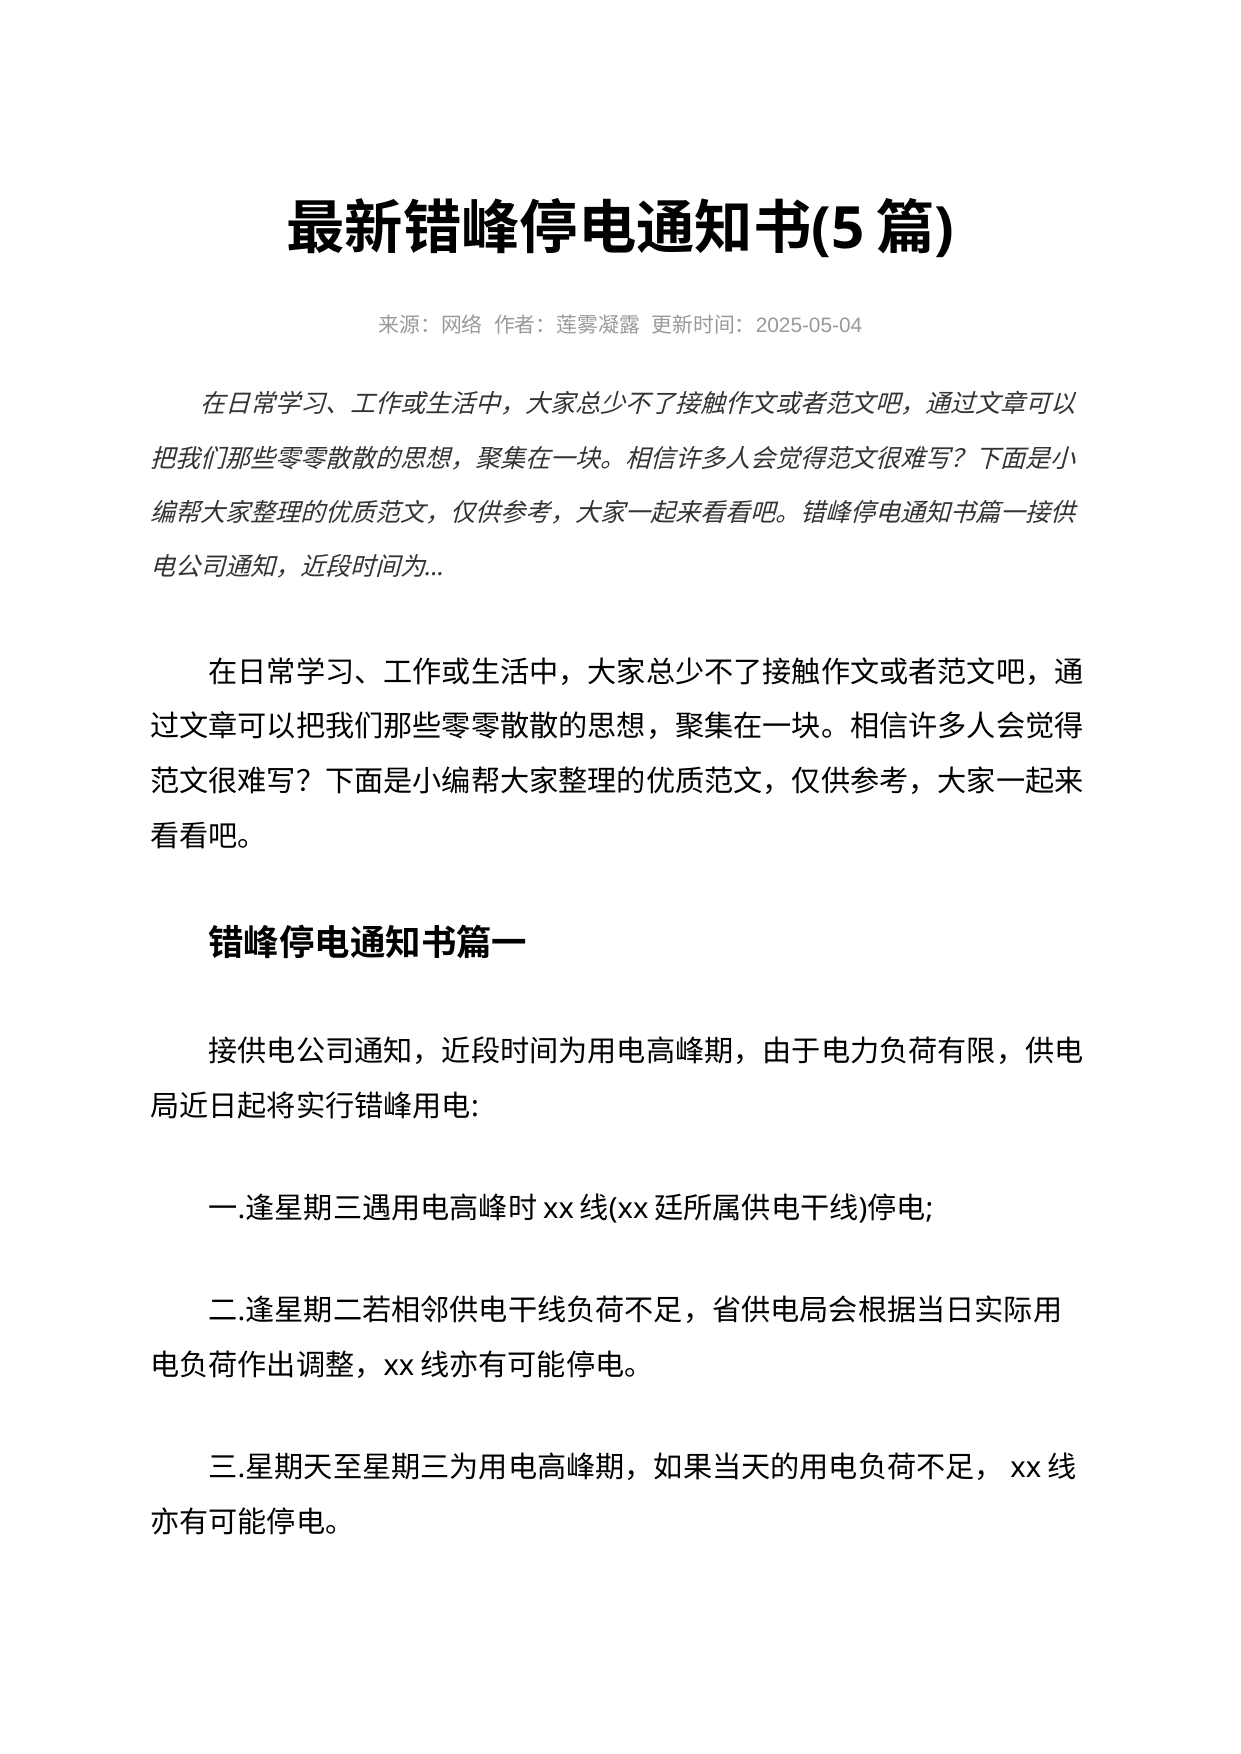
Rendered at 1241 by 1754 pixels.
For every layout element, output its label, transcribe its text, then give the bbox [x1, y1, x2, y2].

text 来源：网络 作者：莲雾凝露 更新时间：2025-05-04 [150, 313, 1090, 337]
text 在日常学习、工作或生活中，大家总少不了接触作文或者范文吧，通过文章可以把我们那些零零散散的思想，聚集在一块。相信许多人会觉得范文很难写？下面是小编帮大家整理的优质范文，仅供参考，大家一起来看看吧。错峰停电通知书篇一接供电公司通知，近段时间为... [150, 384, 1090, 583]
subtitle 最新错峰停电通知书(5篇) [150, 181, 1090, 266]
text 一.逢星期三遇用电高峰时xx线(xx廷所属供电干线)停电; [150, 1185, 1090, 1227]
text 在日常学习、工作或生活中，大家总少不了接触作文或者范文吧，通过文章可以把我们那些零零散散的思想，聚集在一块。相信许多人会觉得范文很难写？下面是小编帮大家整理的优质范文，仅供参考，大家一起来看看吧。 [150, 648, 1090, 855]
text 接供电公司通知，近段时间为用电高峰期，由于电力负荷有限，供电局近日起将实行错峰用电: [150, 1028, 1090, 1125]
text 二.逢星期二若相邻供电干线负荷不足，省供电局会根据当日实际用电负荷作出调整，xx线亦有可能停电。 [150, 1287, 1090, 1384]
text 错峰停电通知书篇一 [150, 914, 1090, 966]
text 三.星期天至星期三为用电高峰期，如果当天的用电负荷不足， xx线亦有可能停电。 [150, 1444, 1090, 1541]
